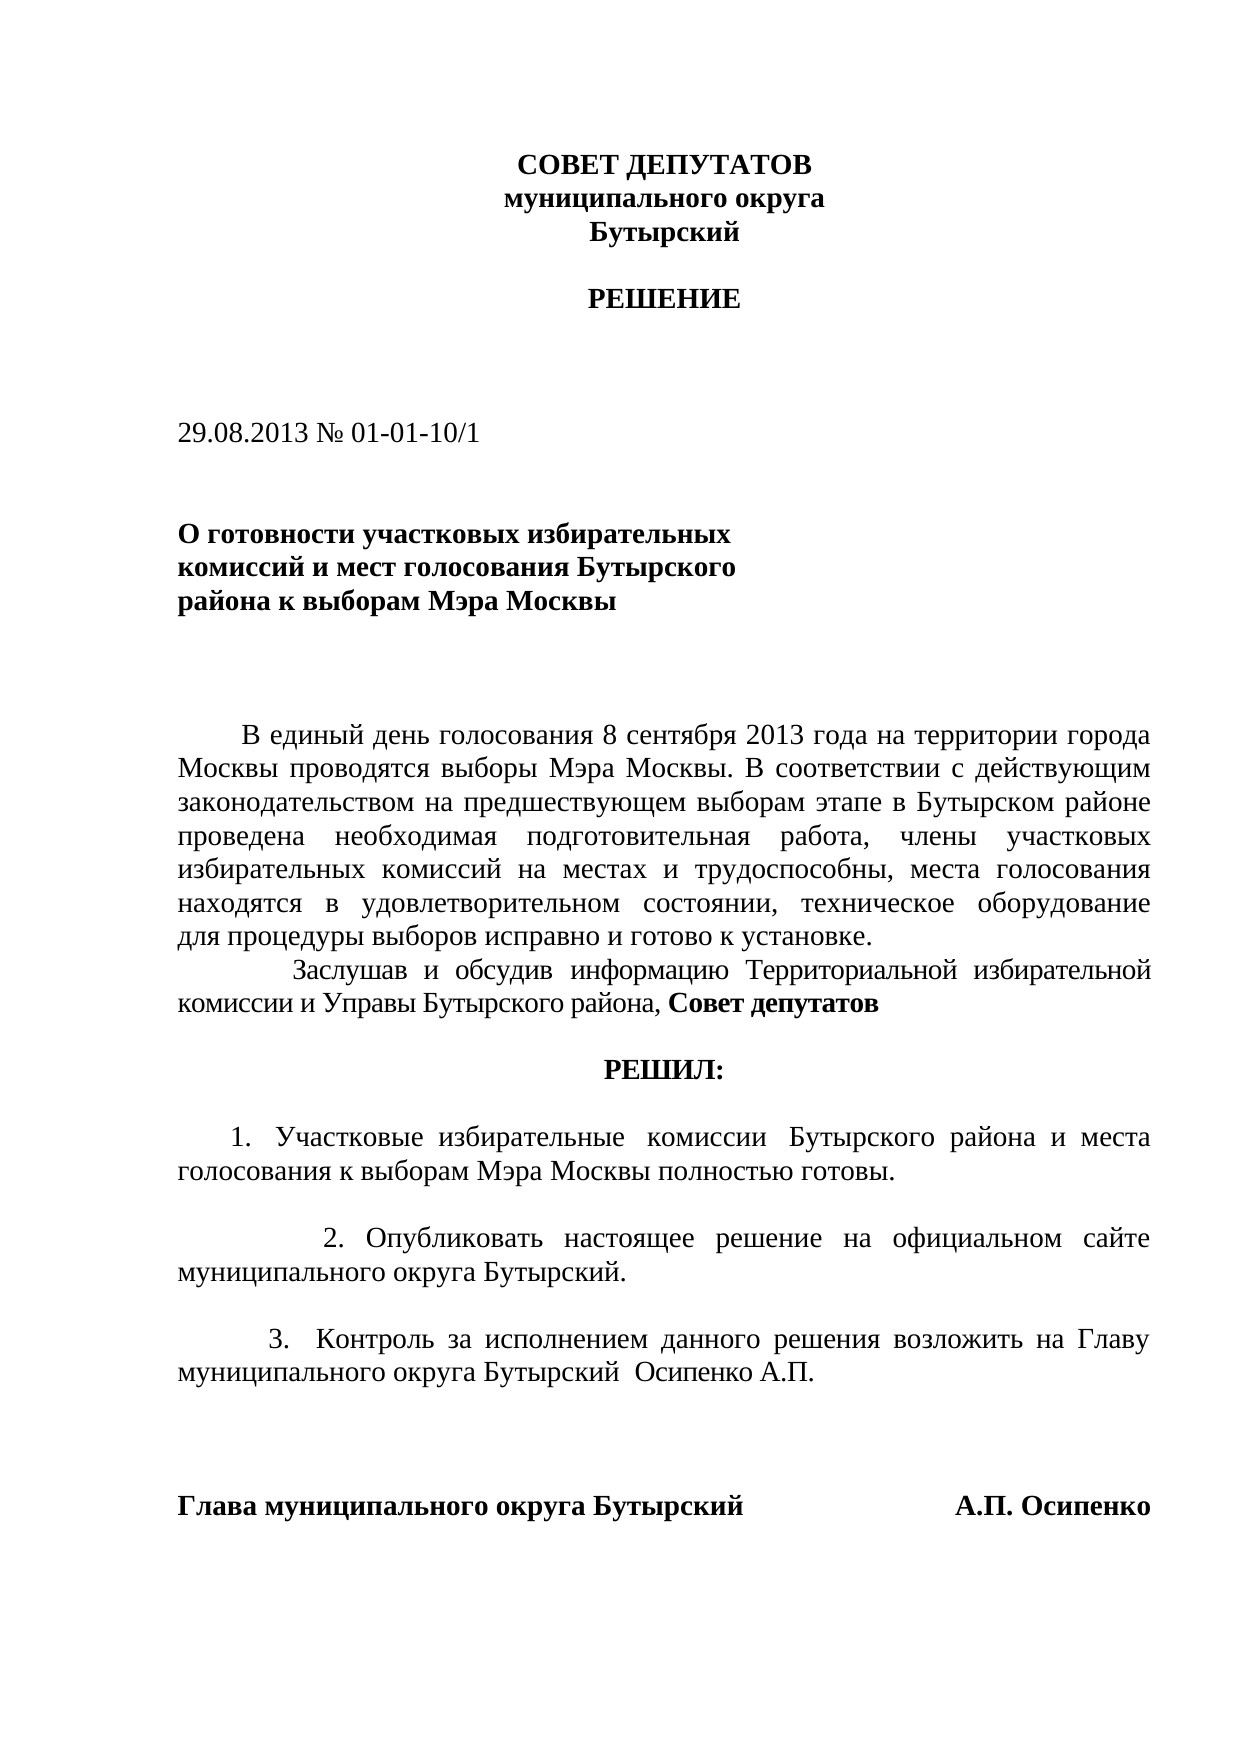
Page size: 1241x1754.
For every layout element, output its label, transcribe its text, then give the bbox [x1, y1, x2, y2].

text 3. Контроль за исполнением данного решения возложить на Главу муниципального округа Бутырский Осипенко А.П. [177, 1321, 1152, 1388]
text Заслушав и обсудив информацию Территориальной избирательной комиссии и Управы Бутырского района, Совет депутатов [177, 952, 1152, 1019]
text голосования к выборам Мэра Москвы полностью готовы. [177, 1153, 1152, 1187]
text В единый день голосования 8 сентября 2013 года на территории города Москвы проводятся выборы Мэра Москвы. В соответствии с действующим законодательством на предшествующем выборам этапе в Бутырском районе проведена необходимая подготовительная работа, члены участковых избирательных комиссий на местах и трудоспособны, места голосования находятся в удовлетворительном состоянии, техническое оборудование для процедуры выборов исправно и готово к установке. [177, 717, 1152, 952]
text РЕШИЛ: [177, 1052, 1152, 1086]
list Участковые избирательные комиссии Бутырского района и места [230, 1119, 1152, 1153]
text муниципального округа [177, 180, 1152, 214]
text Глава муниципального округа Бутырский А.П. Осипенко [177, 1488, 1152, 1522]
text Бутырский [177, 214, 1152, 247]
title 29.08.2013 № 01-01-10/1 [177, 415, 1152, 449]
text 2. Опубликовать настоящее решение на официальном сайте муниципального округа Бутырский. [177, 1220, 1152, 1287]
text РЕШЕНИЕ [177, 281, 1152, 314]
text комиссий и мест голосования Бутырского [177, 549, 1152, 583]
text СОВЕТ ДЕПУТАТОВ [177, 147, 1152, 180]
text района к выборам Мэра Москвы [177, 583, 1152, 616]
text О готовности участковых избирательных [177, 516, 1152, 549]
